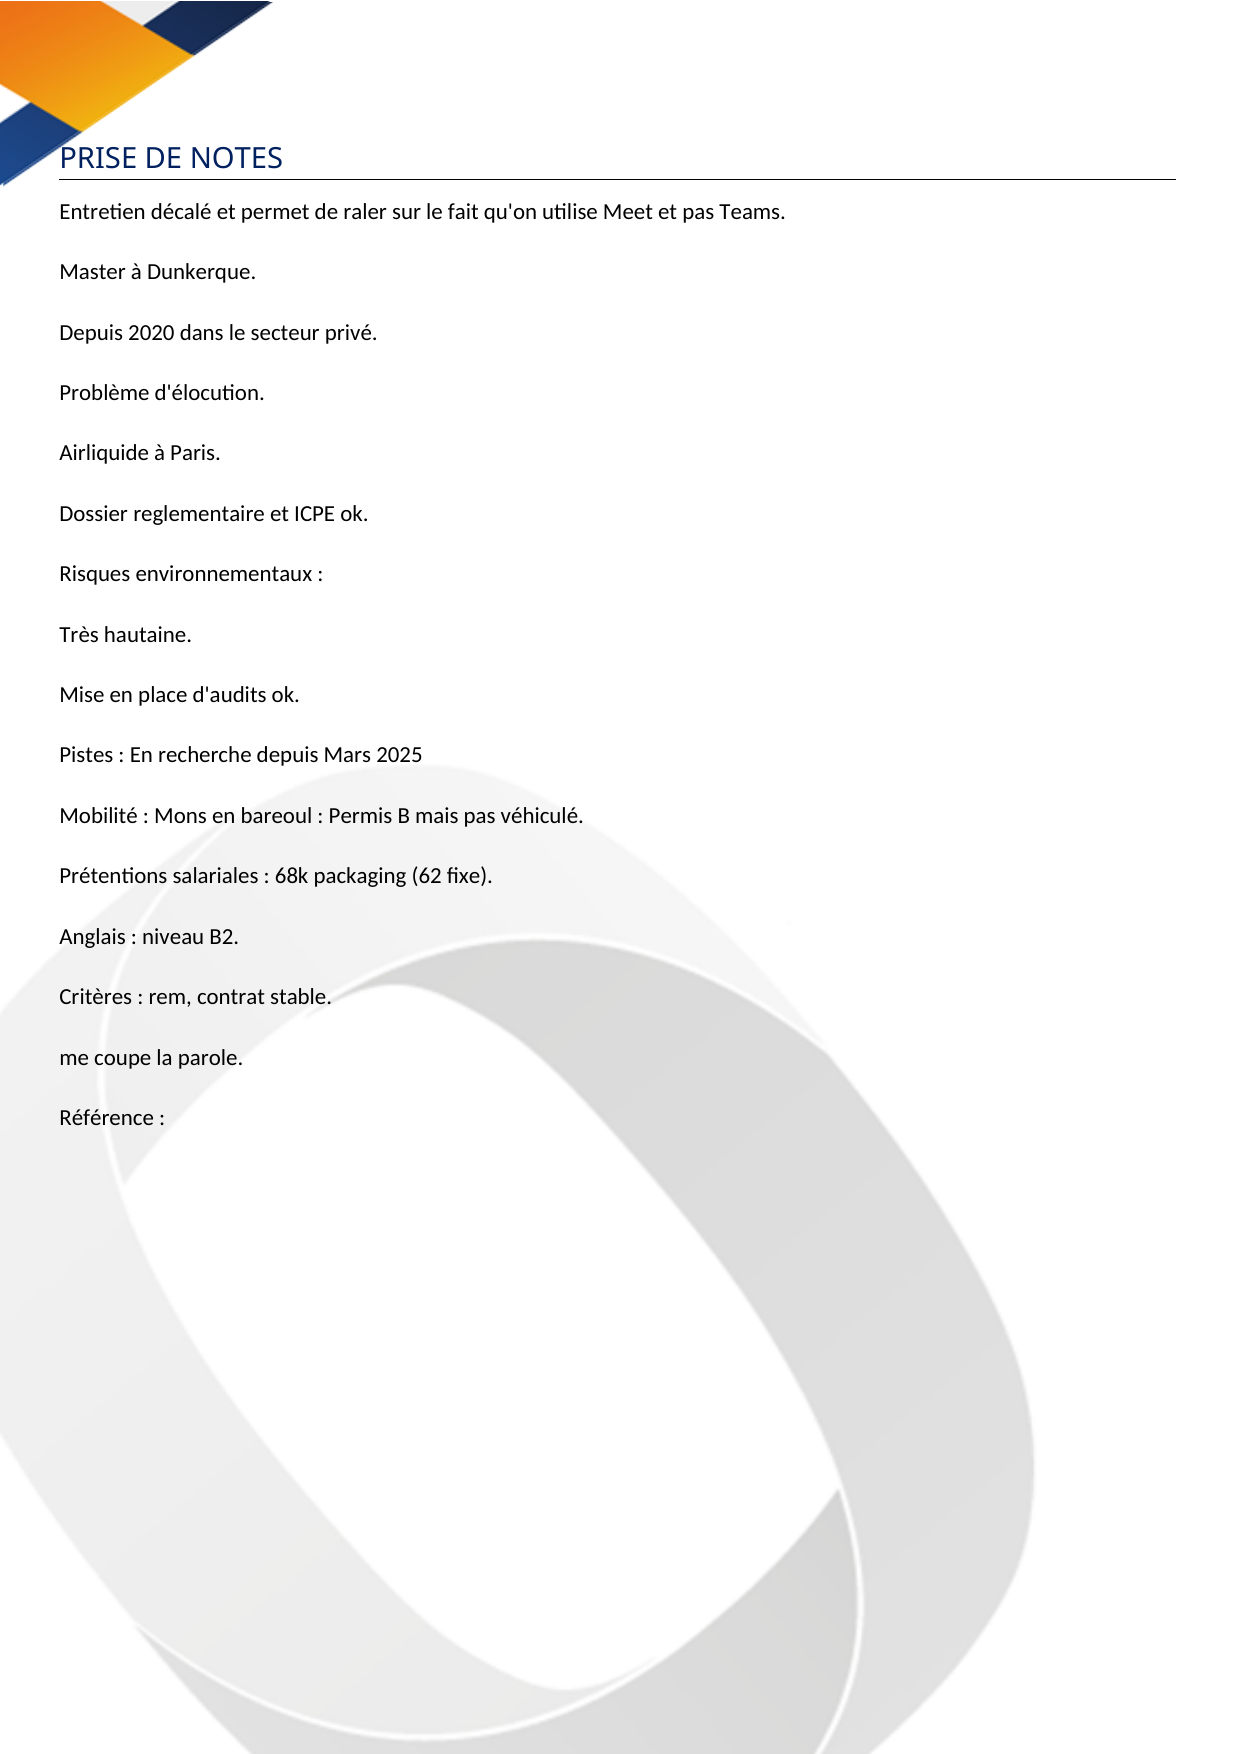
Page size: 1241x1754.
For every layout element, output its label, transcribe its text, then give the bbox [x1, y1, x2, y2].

picture [0, 1, 288, 203]
text Entretien décalé et permet de raler sur le fait qu'on utilise Meet et pas Teams. Master à Dunkerque. Depuis 2020 dans le secteur privé. Problème d'élocution. Airliquide à Paris. Dossier reglementaire et ICPE ok. Risques environnementaux : Très hautaine. Mise en place d'audits ok. Pistes : En recherche depuis Mars 2025 Mobilité : Mons en bareoul : Permis B mais pas véhiculé. Prétentions salariales : 68k packaging (62 fixe). Anglais : niveau B2. Critères : rem, contrat stable. me coupe la parole. Référence : [59, 197, 1181, 1222]
picture [0, 719, 1074, 1754]
subtitle Prise de notes [59, 137, 1176, 179]
